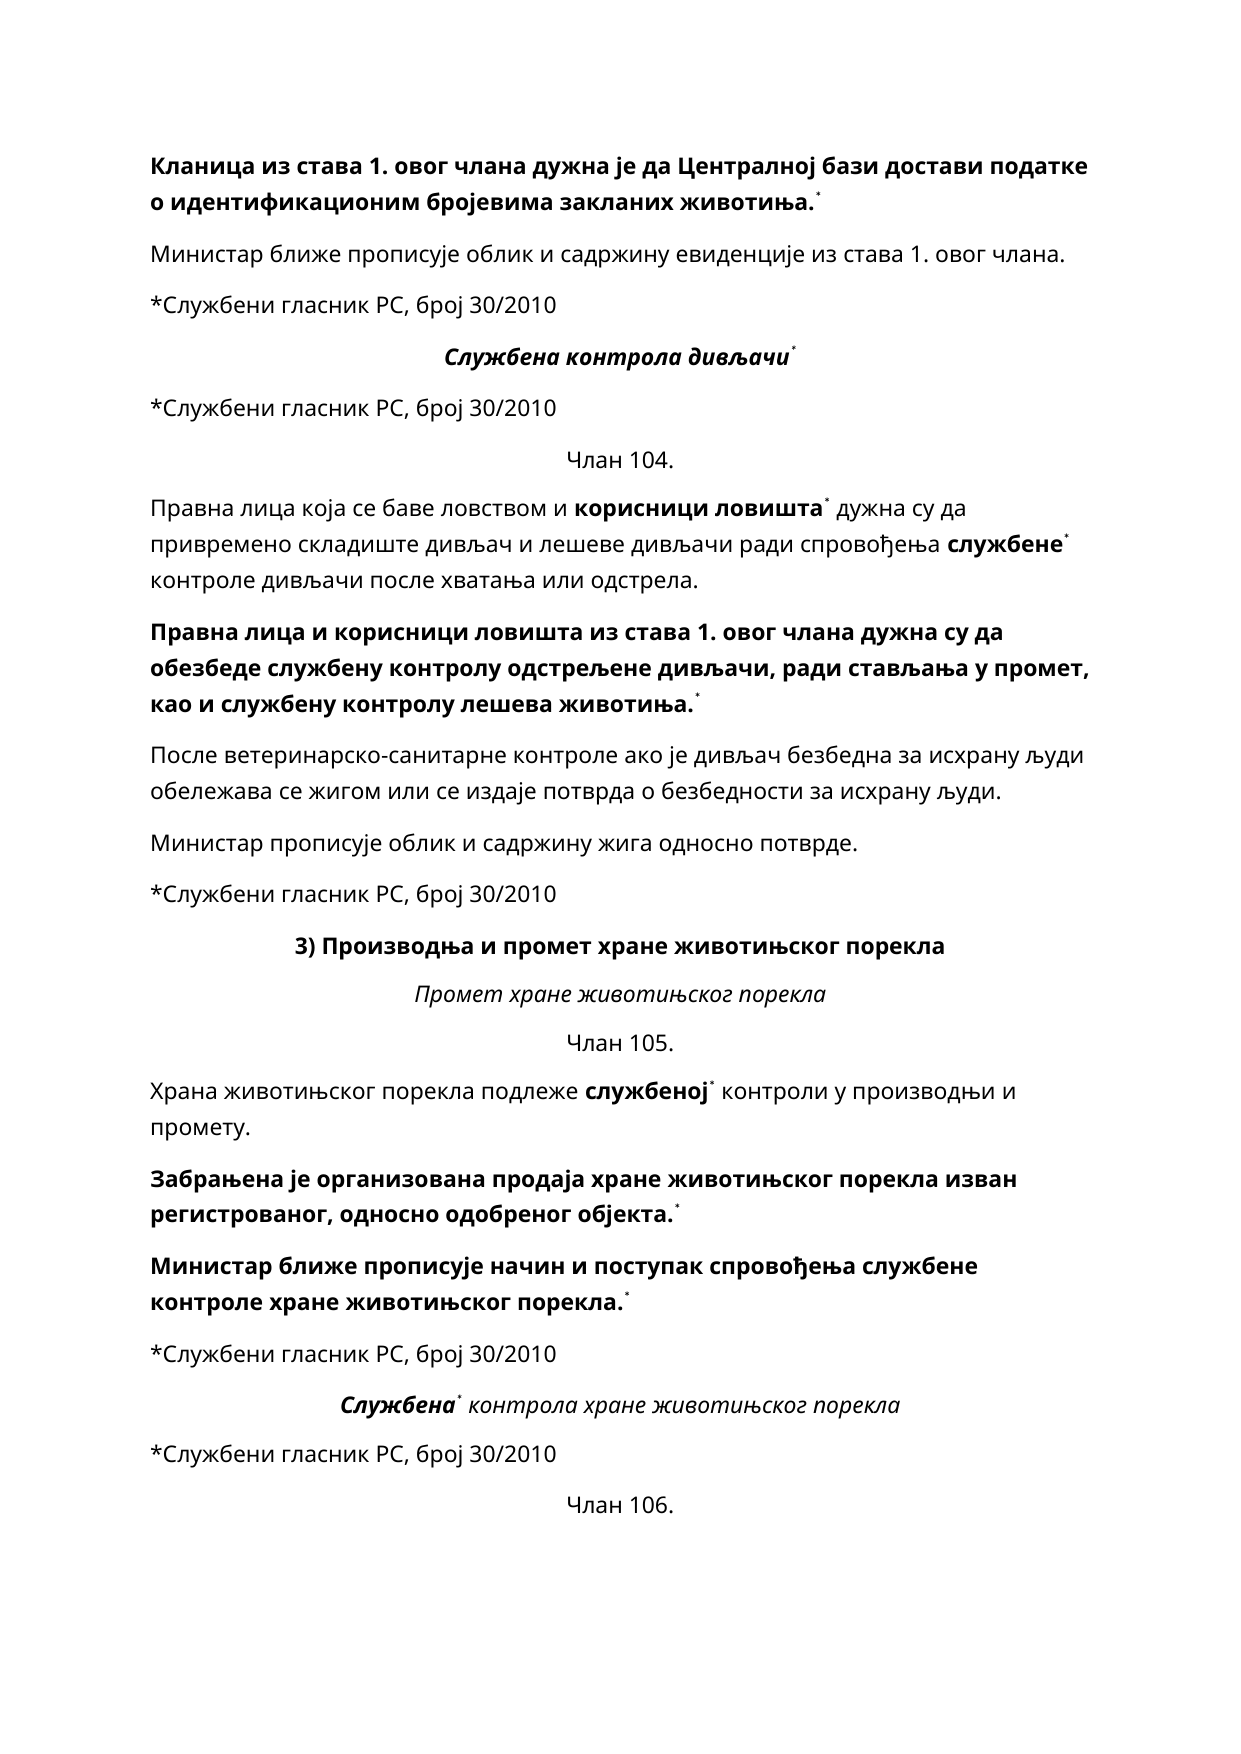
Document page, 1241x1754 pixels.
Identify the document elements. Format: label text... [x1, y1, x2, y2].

text Службена контрола дивљачи* [150, 341, 1090, 372]
text Министар ближе прописује начин и поступак спровођења службене контроле хране животињског порекла.* [150, 1250, 1090, 1317]
text Службена* контрола хране животињског порекла [150, 1389, 1090, 1420]
text Министар ближе прописује облик и садржину евиденције из става 1. овог члана. [150, 237, 1090, 269]
text Правна лица и корисници ловишта из става 1. овог члана дужна су да обезбеде службену контролу одстрељене дивљачи, ради стављања у промет, као и службену контролу лешева животиња.* [150, 616, 1090, 719]
text *Службени гласник РС, број 30/2010 [150, 392, 1090, 423]
text Министар прописује облик и садржину жига односно потврде. [150, 827, 1090, 858]
text *Службени гласник РС, број 30/2010 [150, 289, 1090, 320]
text 3) Производња и промет хране животињског порекла [150, 930, 1090, 961]
text Промет хране животињског порекла [150, 978, 1090, 1009]
text Кланица из става 1. овог члана дужна је да Централној бази достави податке о идентификационим бројевима закланих животиња.* [150, 150, 1090, 217]
text Члан 106. [150, 1489, 1090, 1520]
text Забрањена је организована продаја хране животињског порекла изван регистрованог, односно одобреног објекта.* [150, 1162, 1090, 1230]
text Правна лица која се баве ловством и корисници ловишта* дужна су да привремено складиште дивљач и лешеве дивљачи ради спровођења службене* контроле дивљачи после хватања или одстрела. [150, 492, 1090, 595]
text *Службени гласник РС, број 30/2010 [150, 878, 1090, 909]
text *Службени гласник РС, број 30/2010 [150, 1337, 1090, 1369]
text *Службени гласник РС, број 30/2010 [150, 1437, 1090, 1469]
text Члан 105. [150, 1027, 1090, 1058]
text Храна животињског порекла подлеже службеној* контроли у производњи и промету. [150, 1075, 1090, 1142]
text Члан 104. [150, 444, 1090, 475]
text После ветеринарско-санитарне контроле ако је дивљач безбедна за исхрану људи обележава се жигом или се издаје потврда о безбедности за исхрану људи. [150, 739, 1090, 806]
